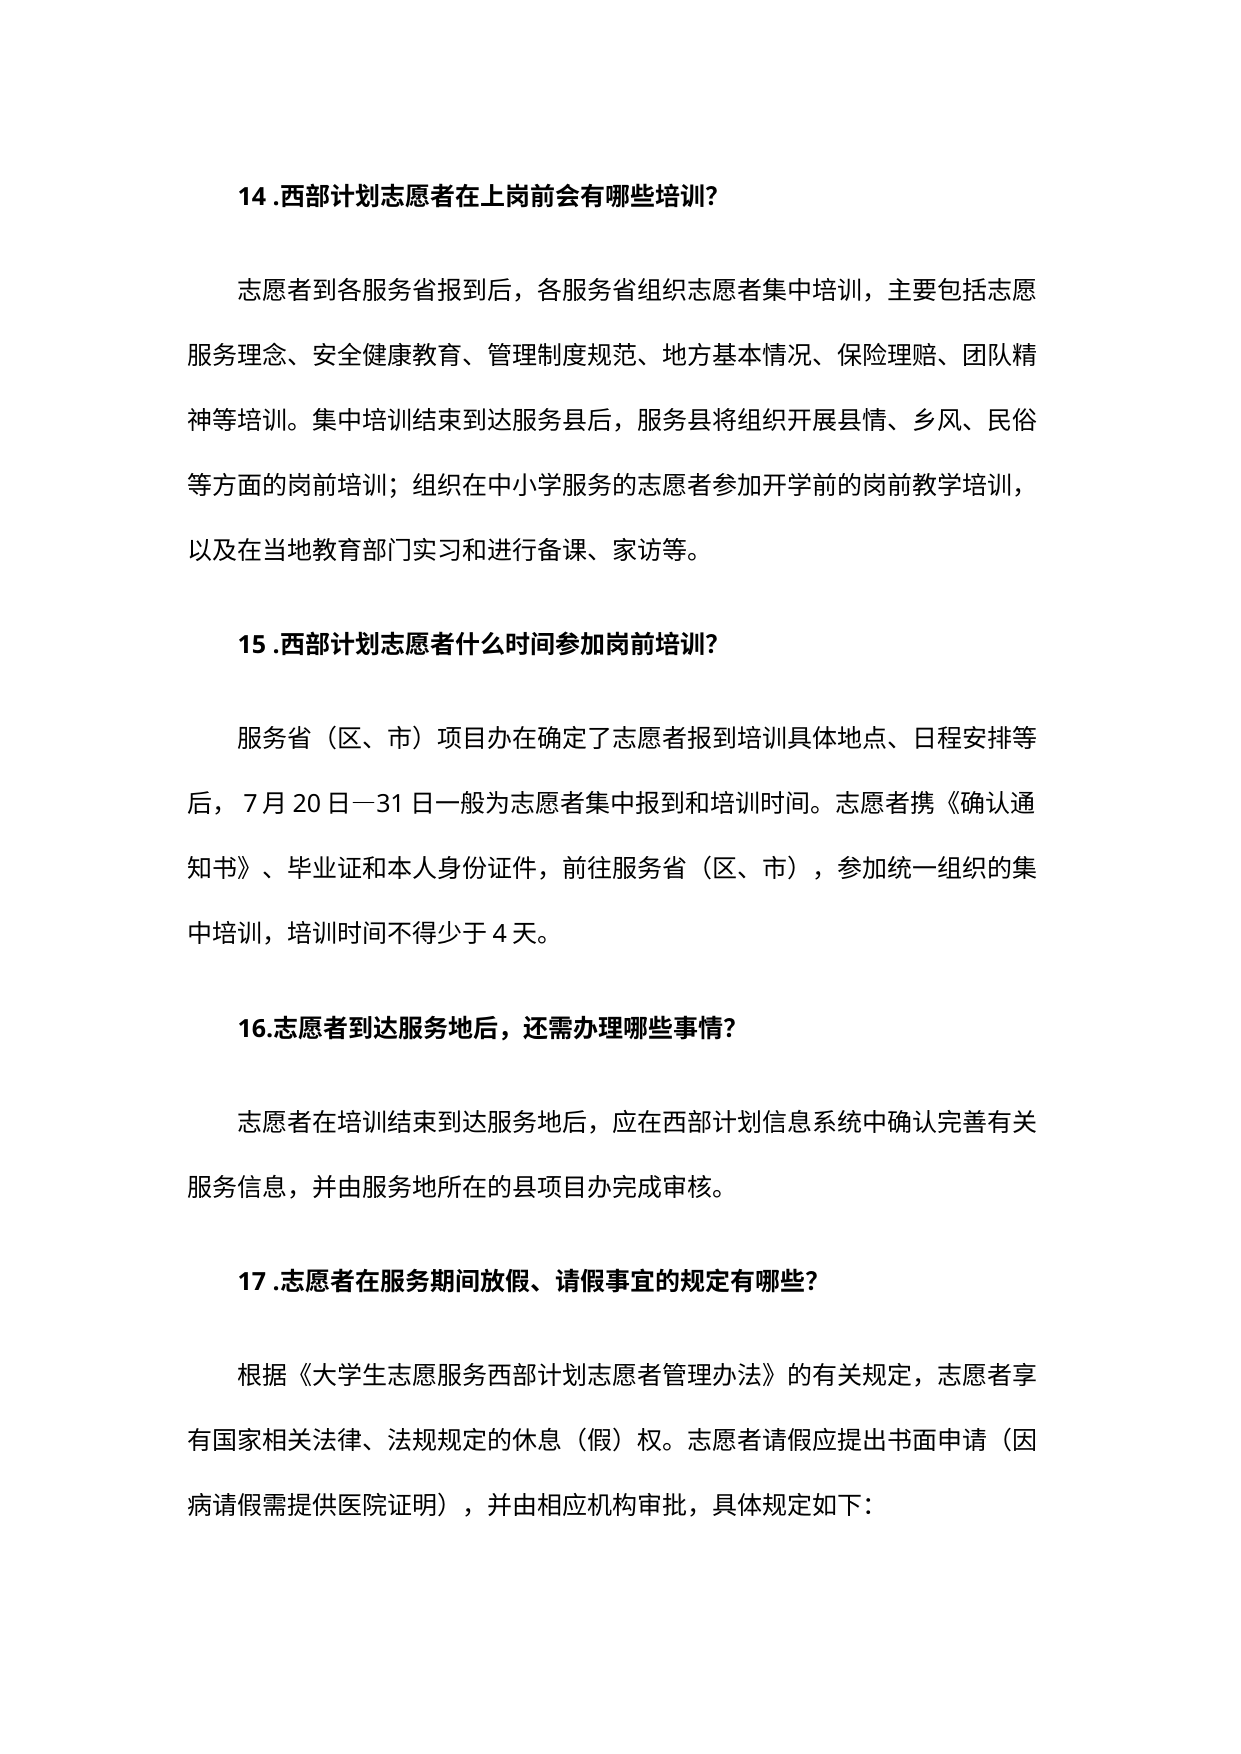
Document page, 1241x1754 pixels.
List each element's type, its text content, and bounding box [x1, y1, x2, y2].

text 服务省（区、市）项目办在确定了志愿者报到培训具体地点、日程安排等后， 7月20日—31日一般为志愿者集中报到和培训时间。志愿者携《确认通知书》、毕业证和本人身份证件，前往服务省（区、市），参加统一组织的集中培训，培训时间不得少于4天。 [187, 704, 1053, 964]
text 17 .志愿者在服务期间放假、请假事宜的规定有哪些？ [187, 1247, 1053, 1312]
text 15 .西部计划志愿者什么时间参加岗前培训？ [187, 610, 1053, 675]
text 根据《大学生志愿服务西部计划志愿者管理办法》的有关规定，志愿者享有国家相关法律、法规规定的休息（假）权。志愿者请假应提出书面申请（因病请假需提供医院证明），并由相应机构审批，具体规定如下： [187, 1341, 1053, 1536]
text 志愿者在培训结束到达服务地后，应在西部计划信息系统中确认完善有关服务信息，并由服务地所在的县项目办完成审核。 [187, 1088, 1053, 1218]
text 16.志愿者到达服务地后，还需办理哪些事情？ [187, 994, 1053, 1059]
text 14 .西部计划志愿者在上岗前会有哪些培训？ [187, 162, 1053, 227]
text 志愿者到各服务省报到后，各服务省组织志愿者集中培训，主要包括志愿服务理念、安全健康教育、管理制度规范、地方基本情况、保险理赔、团队精神等培训。集中培训结束到达服务县后，服务县将组织开展县情、乡风、民俗等方面的岗前培训；组织在中小学服务的志愿者参加开学前的岗前教学培训，以及在当地教育部门实习和进行备课、家访等。 [187, 256, 1053, 581]
